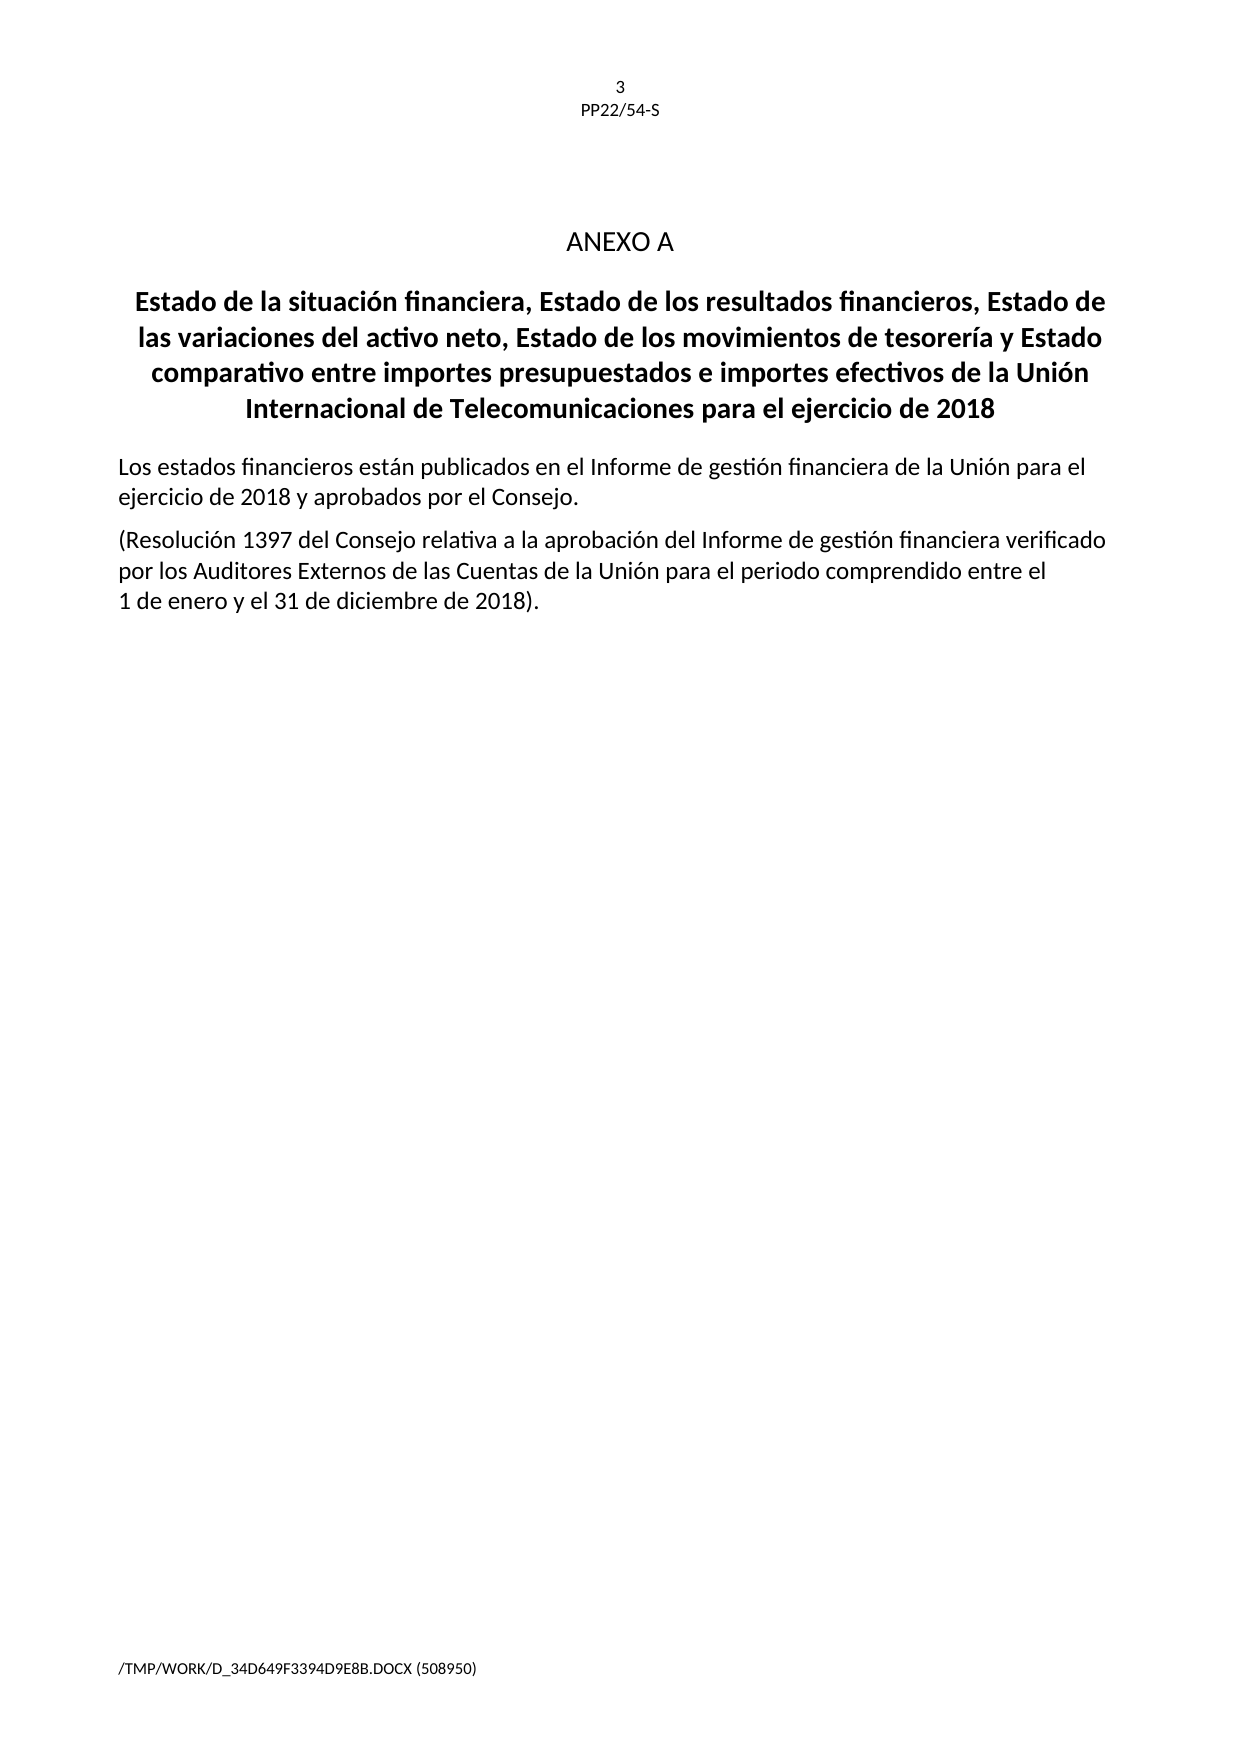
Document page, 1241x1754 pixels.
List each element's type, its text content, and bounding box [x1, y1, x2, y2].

title Los estados financieros están publicados en el Informe de gestión financiera de la Unión para el ejercicio de 2018 y aprobados por el Consejo. [118, 451, 1122, 512]
text (Resolución 1397 del Consejo relativa a la aprobación del Informe de gestión financiera verificado por los Auditores Externos de las Cuentas de la Unión para el periodo comprendido entre el 1 de enero y el 31 de diciembre de 2018). [118, 524, 1122, 616]
title Estado de la situación financiera, Estado de los resultados financieros, Estado de las variaciones del activo neto, Estado de los movimientos de tesorería y Estado comparativo entre importes presupuestados e importes efectivos de la Unión Internacional de Telecomunicaciones para el ejercicio de 2018 [118, 283, 1122, 426]
text ANEXO A [118, 223, 1122, 258]
